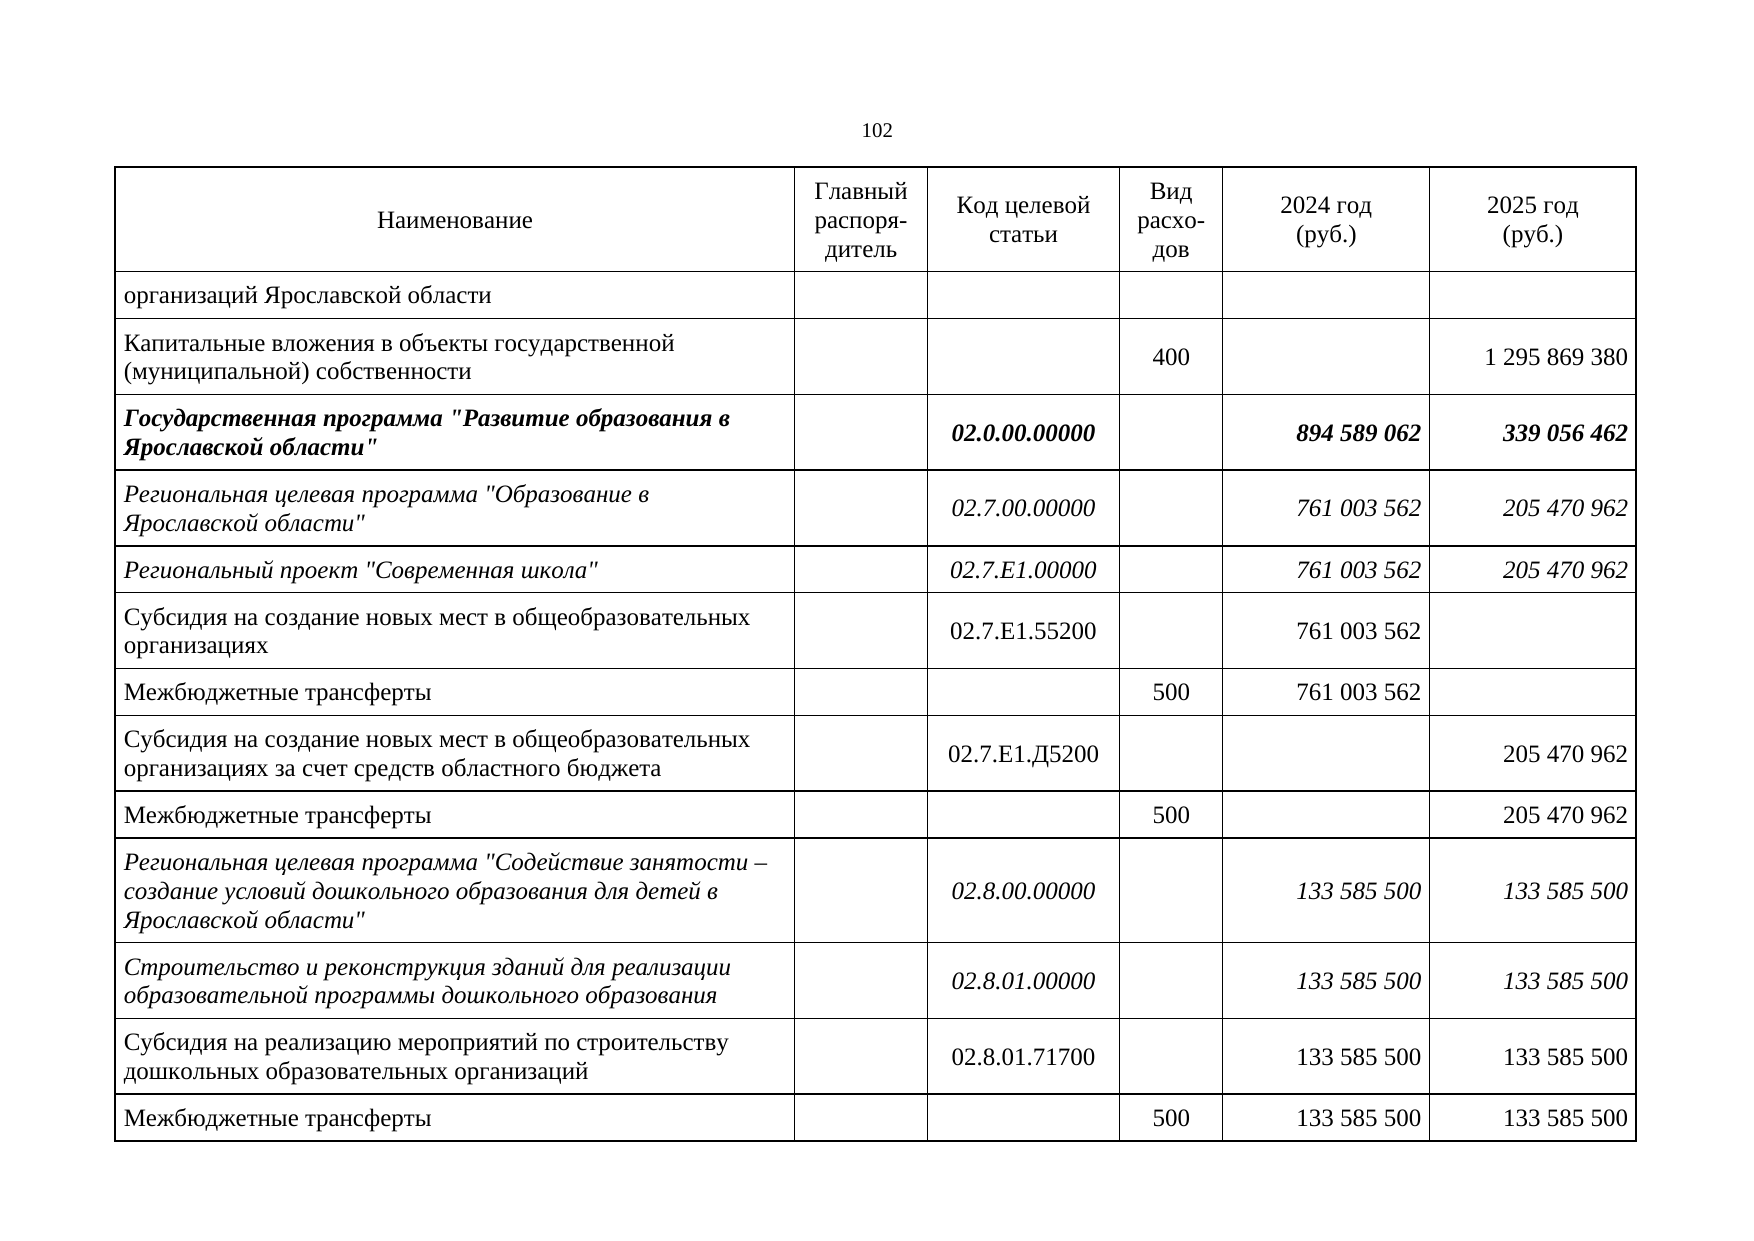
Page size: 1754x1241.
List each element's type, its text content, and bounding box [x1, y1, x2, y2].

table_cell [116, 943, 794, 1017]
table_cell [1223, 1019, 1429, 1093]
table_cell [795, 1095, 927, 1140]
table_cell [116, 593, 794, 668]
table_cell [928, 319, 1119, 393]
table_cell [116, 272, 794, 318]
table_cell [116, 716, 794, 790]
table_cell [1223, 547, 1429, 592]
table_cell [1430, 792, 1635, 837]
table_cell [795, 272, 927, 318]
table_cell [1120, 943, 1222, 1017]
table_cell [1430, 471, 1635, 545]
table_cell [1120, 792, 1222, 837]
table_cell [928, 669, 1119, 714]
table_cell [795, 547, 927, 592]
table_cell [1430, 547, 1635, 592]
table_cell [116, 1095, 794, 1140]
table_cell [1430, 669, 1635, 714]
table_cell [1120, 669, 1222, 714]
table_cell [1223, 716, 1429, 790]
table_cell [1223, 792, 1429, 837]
table_header Наименование [116, 168, 794, 271]
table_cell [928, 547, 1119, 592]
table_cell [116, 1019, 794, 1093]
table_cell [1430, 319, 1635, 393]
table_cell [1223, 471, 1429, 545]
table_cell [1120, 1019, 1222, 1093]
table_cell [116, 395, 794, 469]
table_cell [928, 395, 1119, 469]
table_header Код целевой статьи [928, 168, 1119, 271]
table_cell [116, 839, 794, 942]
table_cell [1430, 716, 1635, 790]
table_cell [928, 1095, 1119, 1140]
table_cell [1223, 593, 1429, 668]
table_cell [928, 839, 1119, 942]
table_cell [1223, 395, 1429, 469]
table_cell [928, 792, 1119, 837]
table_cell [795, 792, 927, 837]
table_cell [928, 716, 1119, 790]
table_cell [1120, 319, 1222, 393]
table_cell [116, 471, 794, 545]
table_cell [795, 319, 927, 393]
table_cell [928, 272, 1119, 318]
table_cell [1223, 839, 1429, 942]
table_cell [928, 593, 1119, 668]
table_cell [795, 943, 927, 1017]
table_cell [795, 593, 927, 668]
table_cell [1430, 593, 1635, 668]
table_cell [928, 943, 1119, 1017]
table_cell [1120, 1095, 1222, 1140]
table_header Главный распоря-дитель [795, 168, 927, 271]
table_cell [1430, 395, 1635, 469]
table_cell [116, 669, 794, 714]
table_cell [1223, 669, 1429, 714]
table_header Вид расхо- дов [1120, 168, 1222, 271]
table_header 2025 год (руб.) [1430, 168, 1635, 271]
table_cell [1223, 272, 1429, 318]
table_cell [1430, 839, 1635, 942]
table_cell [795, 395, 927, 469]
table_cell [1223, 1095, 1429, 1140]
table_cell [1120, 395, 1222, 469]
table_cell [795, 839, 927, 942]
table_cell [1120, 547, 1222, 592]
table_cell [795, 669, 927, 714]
table_header 2024 год (руб.) [1223, 168, 1429, 271]
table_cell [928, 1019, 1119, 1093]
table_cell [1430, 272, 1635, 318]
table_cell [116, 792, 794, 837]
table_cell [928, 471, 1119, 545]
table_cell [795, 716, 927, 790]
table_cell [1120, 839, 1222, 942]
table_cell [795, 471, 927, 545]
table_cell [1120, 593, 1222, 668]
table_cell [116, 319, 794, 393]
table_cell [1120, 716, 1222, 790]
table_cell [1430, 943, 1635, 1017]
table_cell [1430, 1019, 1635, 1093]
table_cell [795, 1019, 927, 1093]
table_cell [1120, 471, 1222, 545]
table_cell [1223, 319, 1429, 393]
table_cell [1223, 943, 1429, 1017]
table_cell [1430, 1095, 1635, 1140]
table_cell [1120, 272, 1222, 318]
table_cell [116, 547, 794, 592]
